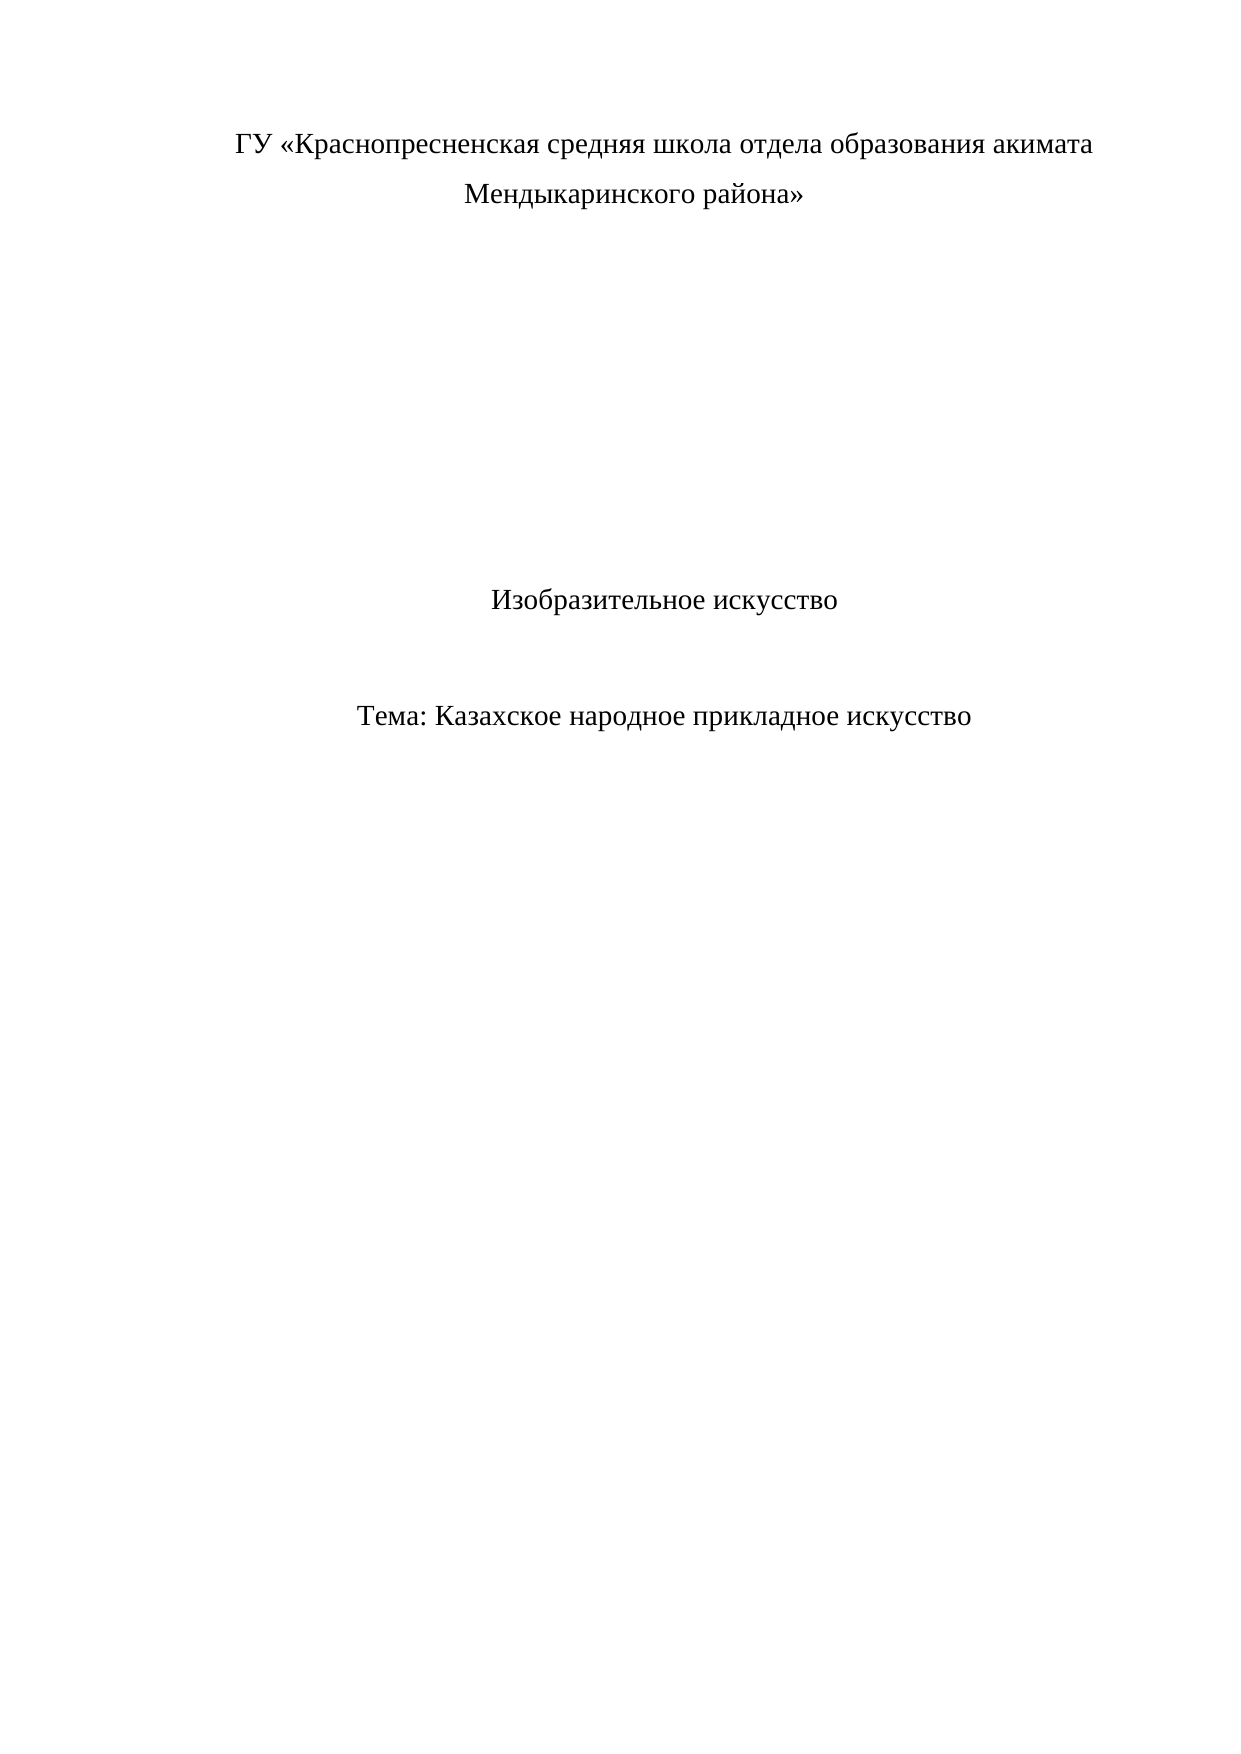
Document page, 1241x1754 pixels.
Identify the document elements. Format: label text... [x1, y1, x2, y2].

text ГУ «Краснопресненская средняя школа отдела образования акимата Мендыкаринского района» [113, 119, 1155, 216]
text Изобразительное искусство [113, 582, 1155, 622]
text Тема: Казахское народное прикладное искусство [113, 698, 1155, 738]
